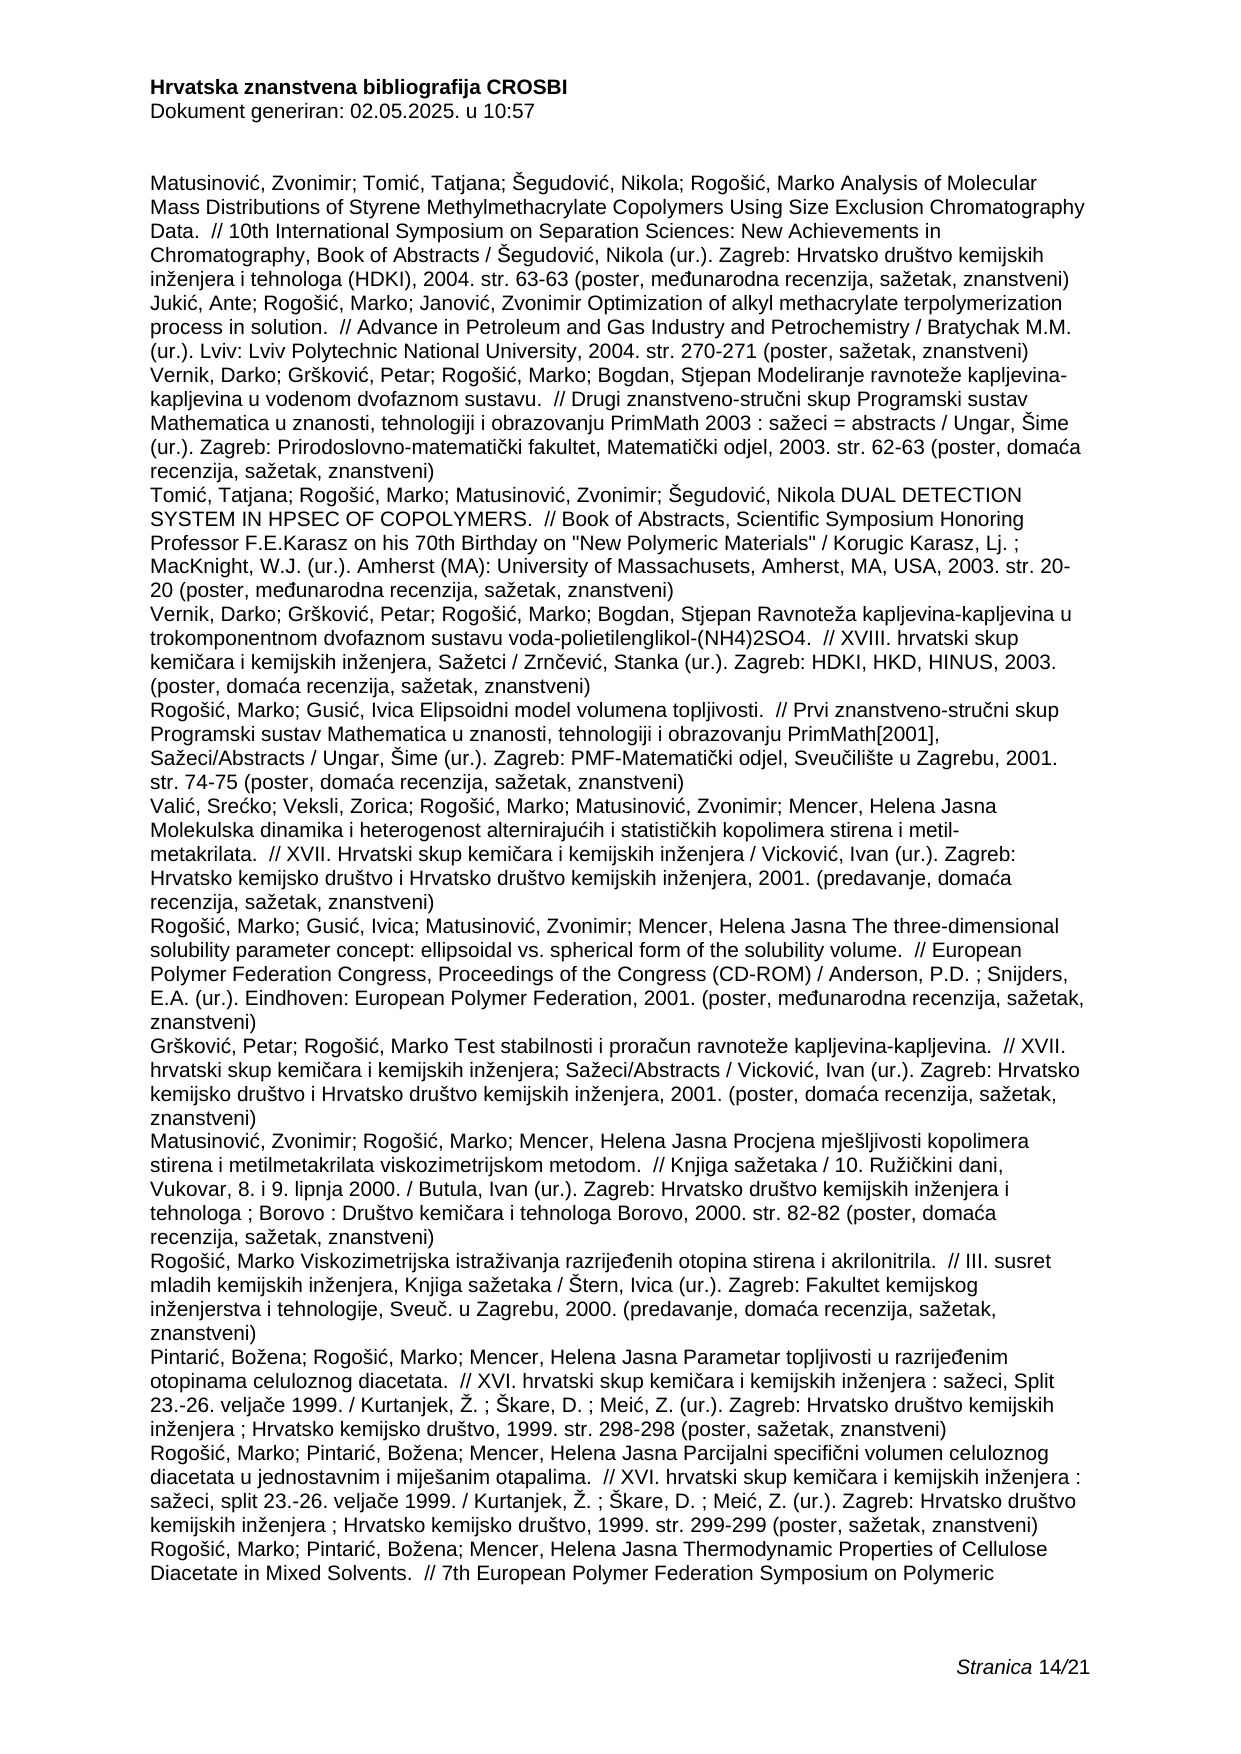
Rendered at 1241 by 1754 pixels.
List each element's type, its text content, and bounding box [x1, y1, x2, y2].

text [150, 1441, 1090, 1537]
text Pintarić, Božena; Rogošić, Marko; Mencer, Helena Jasna [150, 1345, 1090, 1441]
text Matusinović, Zvonimir; Tomić, Tatjana; Šegudović, Nikola; Rogošić, Marko [150, 171, 1090, 291]
text Gršković, Petar; Rogošić, Marko [150, 1033, 1090, 1129]
text Vernik, Darko; Gršković, Petar; Rogošić, Marko; Bogdan, Stjepan [150, 363, 1090, 482]
text Valić, Srećko; Veksli, Zorica; Rogošić, Marko; Matusinović, Zvonimir; Mencer, Helena Jasna [150, 794, 1090, 914]
text Matusinović, Zvonimir; Rogošić, Marko; Mencer, Helena Jasna [150, 1129, 1090, 1249]
text Rogošić, Marko; Gusić, Ivica; Matusinović, Zvonimir; Mencer, Helena Jasna [150, 914, 1090, 1033]
text Rogošić, Marko; Gusić, Ivica [150, 698, 1090, 794]
text Tomić, Tatjana; Rogošić, Marko; Matusinović, Zvonimir; Šegudović, Nikola [150, 482, 1090, 602]
text Jukić, Ante; Rogošić, Marko; Janović, Zvonimir [150, 291, 1090, 363]
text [150, 1537, 1090, 1584]
text Rogošić, Marko [150, 1249, 1090, 1345]
text Vernik, Darko; Gršković, Petar; Rogošić, Marko; Bogdan, Stjepan [150, 602, 1090, 698]
